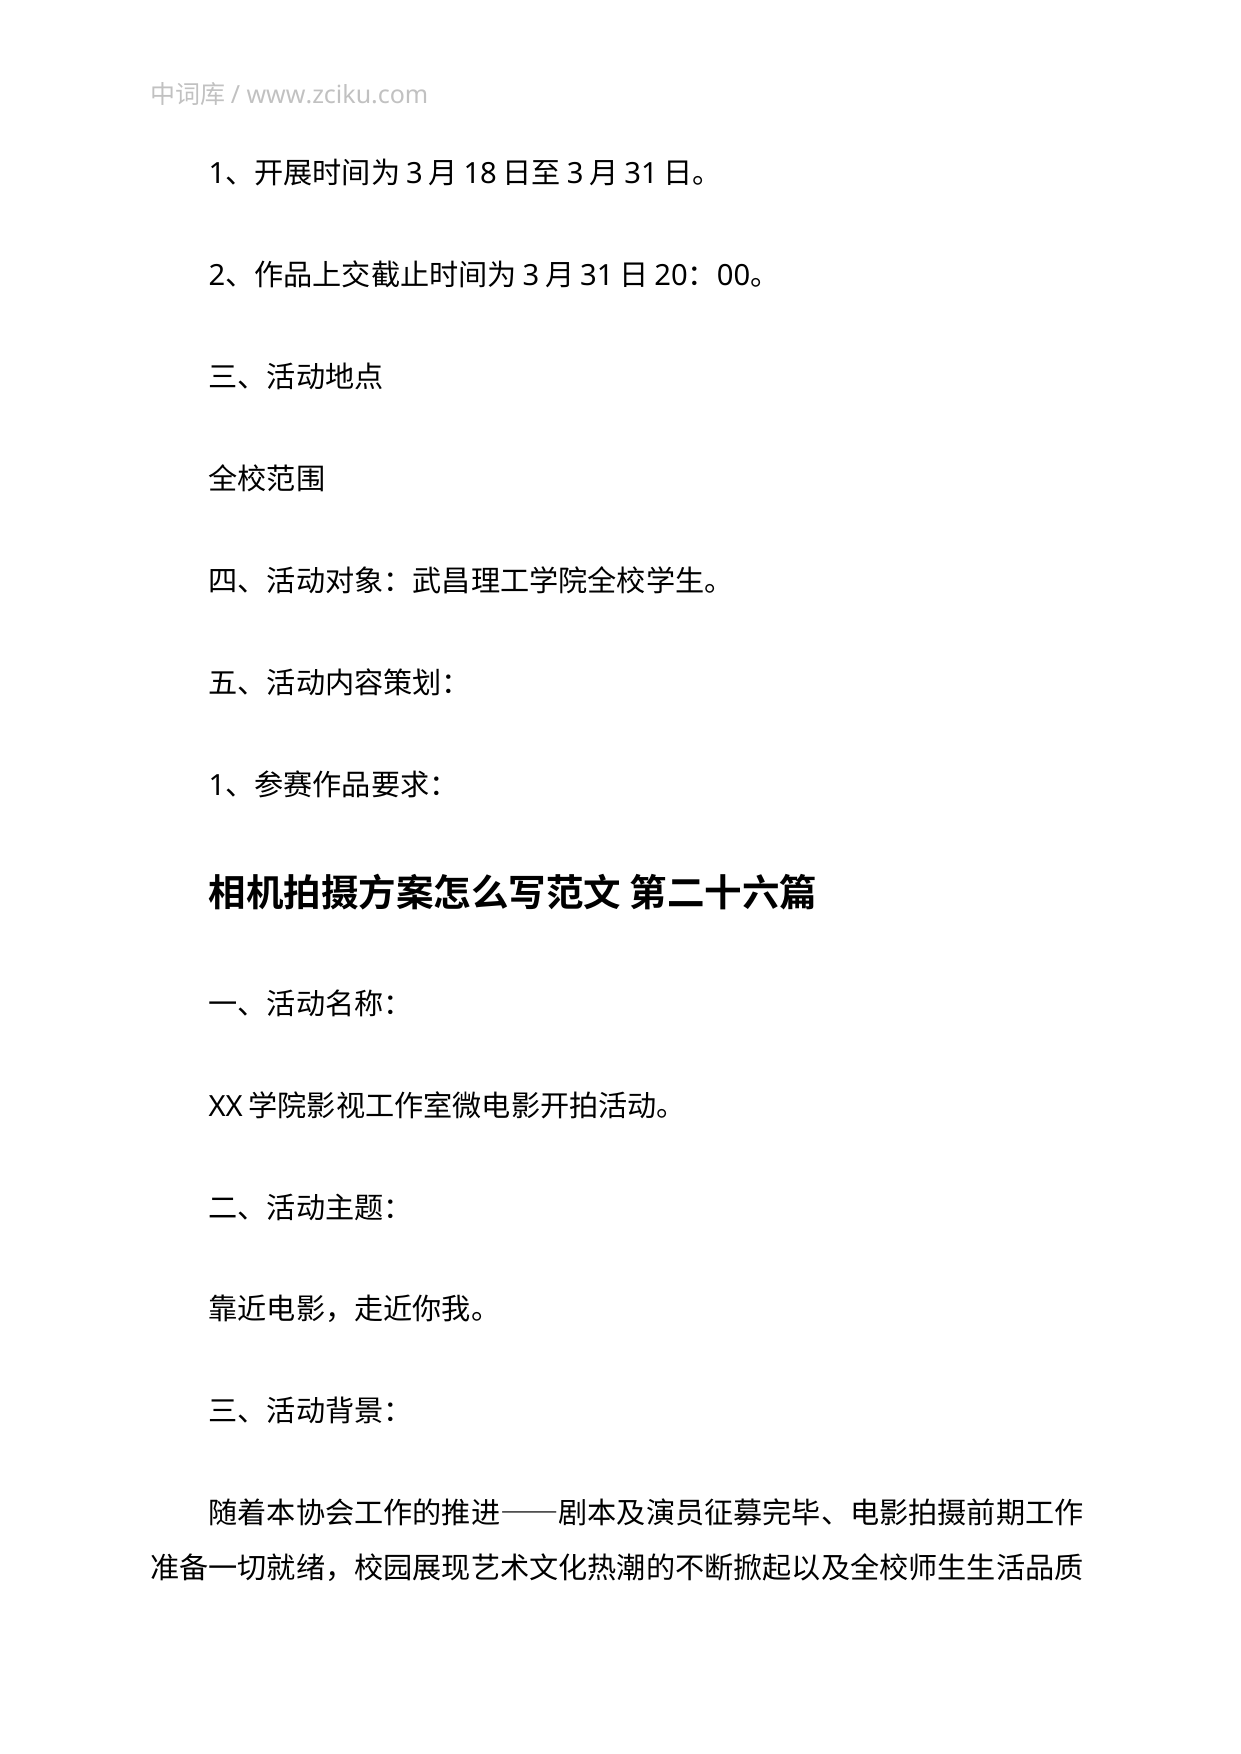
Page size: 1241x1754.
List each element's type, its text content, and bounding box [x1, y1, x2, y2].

text 靠近电影，走近你我。 [150, 1286, 1090, 1328]
text 一、活动名称： [150, 980, 1090, 1023]
text 全校范围 [150, 456, 1090, 498]
text 2、作品上交截止时间为3月31日20：00。 [150, 252, 1090, 294]
text 三、活动地点 [150, 354, 1090, 396]
text 二、活动主题： [150, 1184, 1090, 1226]
text 1、开展时间为3月18日至3月31日。 [150, 150, 1090, 192]
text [150, 1489, 1090, 1587]
text XX学院影视工作室微电影开拍活动。 [150, 1082, 1090, 1124]
text 五、活动内容策划： [150, 659, 1090, 702]
text 1、参赛作品要求： [150, 761, 1090, 803]
text 相机拍摄方案怎么写范文 第二十六篇 [150, 863, 1090, 917]
text 三、活动背景： [150, 1388, 1090, 1430]
text 四、活动对象：武昌理工学院全校学生。 [150, 557, 1090, 600]
